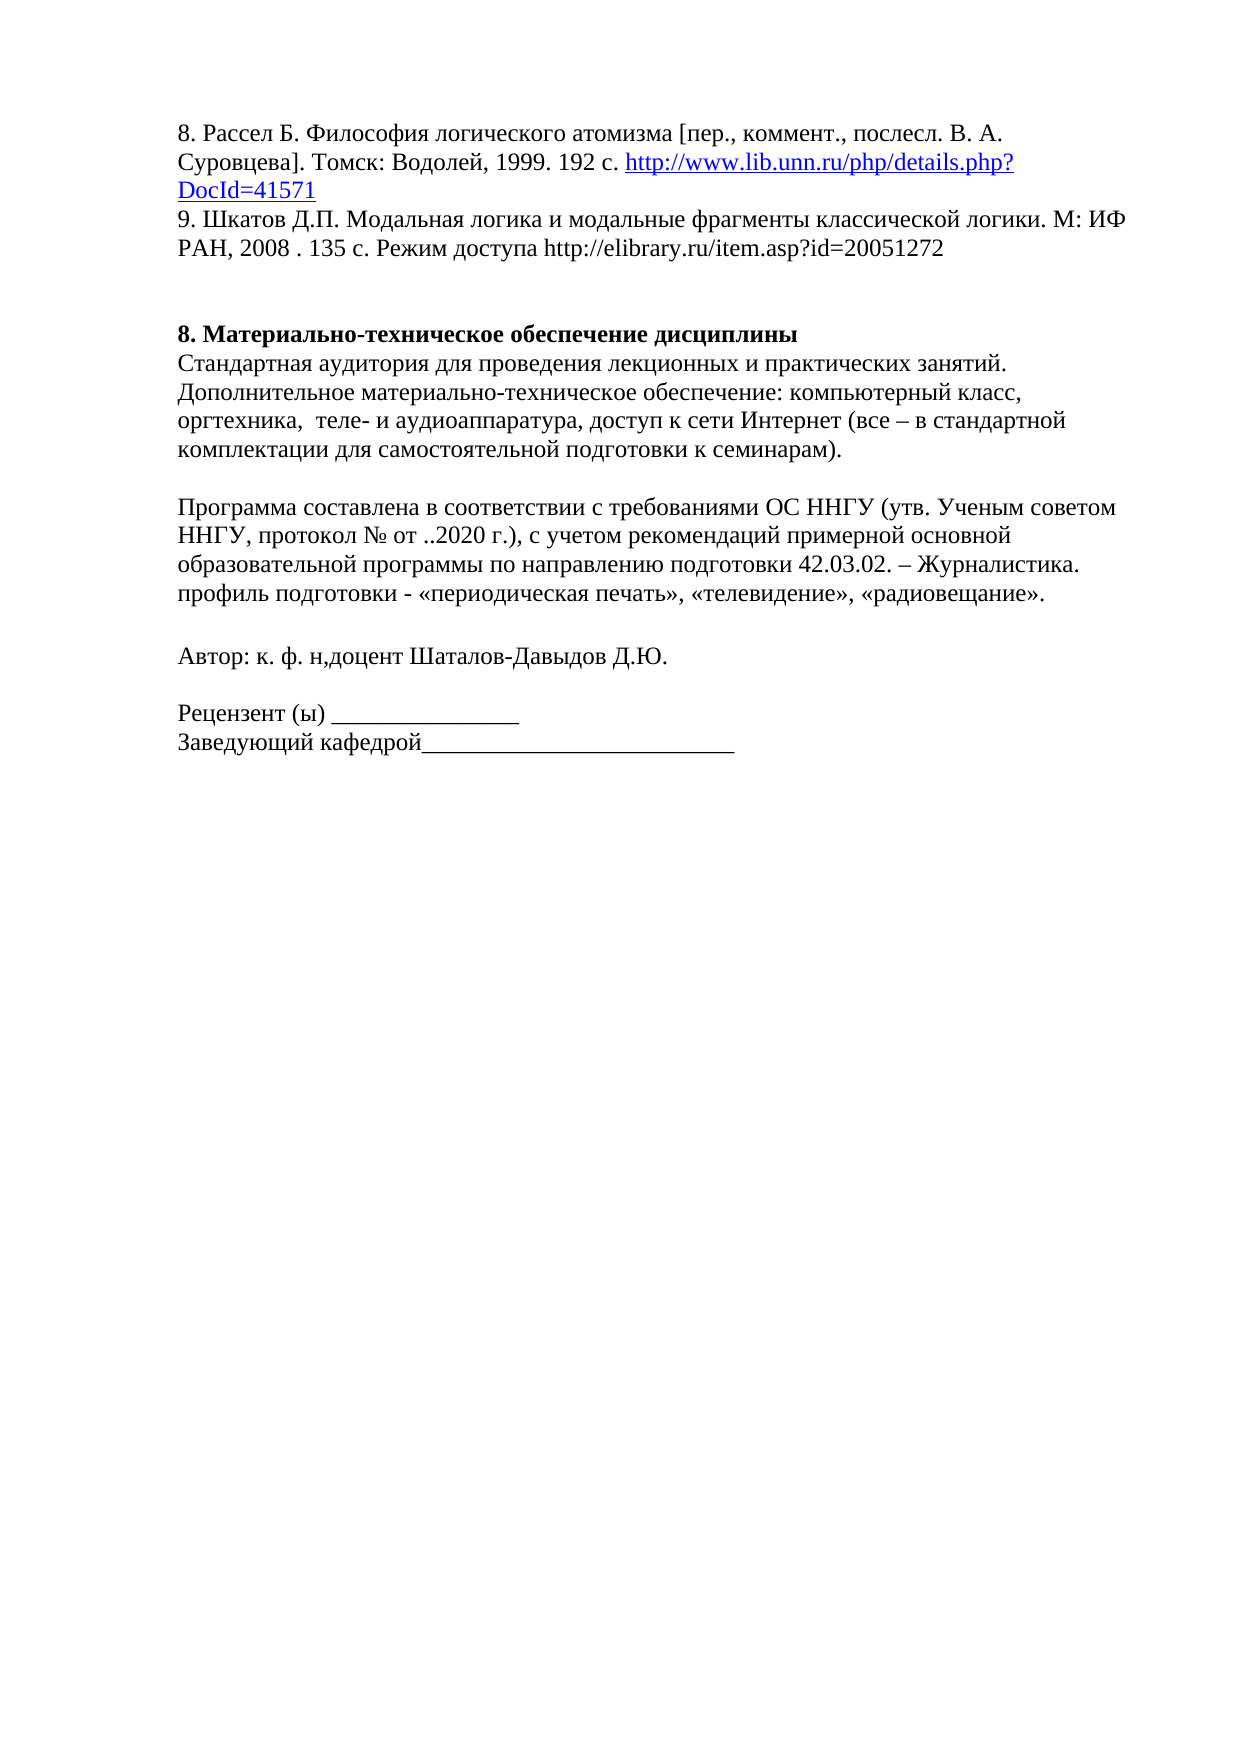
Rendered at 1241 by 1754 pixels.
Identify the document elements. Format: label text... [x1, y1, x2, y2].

text 8. Рассел Б. Философия логического атомизма [пер., коммент., послесл. В. А. Суровцева]. Томск: Водолей, 1999. 192 с. http://www.lib.unn.ru/php/details.php?DocId=41571 [177, 118, 1137, 204]
text Автор: к. ф. н,доцент Шаталов-Давыдов Д.Ю. [177, 641, 1137, 670]
text Программа составлена в соответствии с требованиями ОС ННГУ (утв. Ученым советом ННГУ, протокол № от ..2020 г.), с учетом рекомендаций примерной основной образовательной программы по направлению подготовки 42.03.02. – Журналистика. профиль подготовки - «периодическая печать», «телевидение», «радиовещание». [177, 492, 1137, 607]
text Рецензент (ы) _______________ [177, 698, 1137, 727]
text Стандартная аудитория для проведения лекционных и практических занятий. Дополнительное материально-техническое обеспечение: компьютерный класс, оргтехника, теле- и аудиоаппаратура, доступ к сети Интернет (все – в стандартной комплектации для самостоятельной подготовки к семинарам). [177, 348, 1137, 463]
text 8. Материально-техническое обеспечение дисциплины [177, 319, 1137, 348]
text 9. Шкатов Д.П. Модальная логика и модальные фрагменты классической логики. М: ИФ РАН, 2008 . 135 с. Режим доступа http://elibrary.ru/item.asp?id=20051272 [177, 204, 1137, 262]
text Заведующий кафедрой_________________________ [177, 727, 1137, 756]
